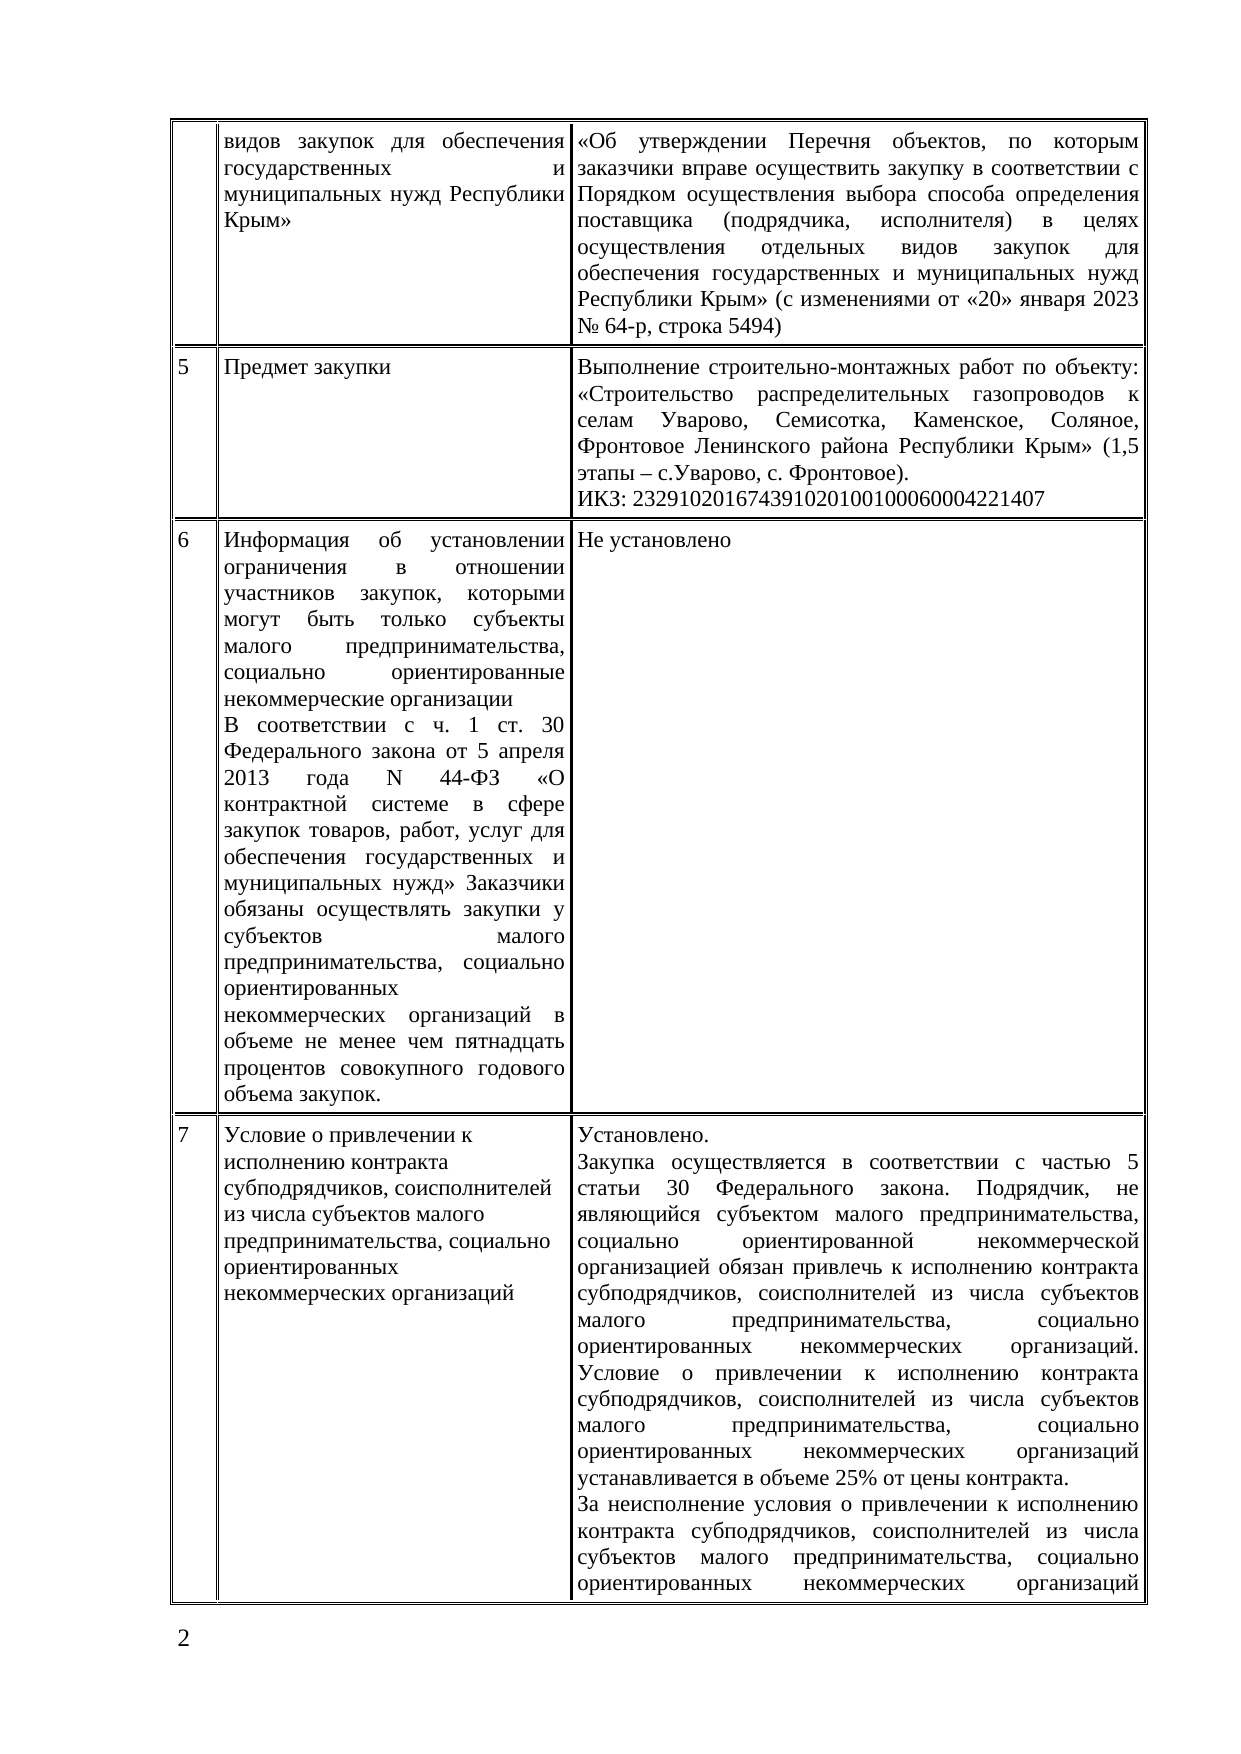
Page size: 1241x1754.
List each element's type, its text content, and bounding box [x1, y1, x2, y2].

table_cell 4 [173, 122, 218, 344]
table_cell Выполнение строительно-монтажных работ по объекту: «Строительство распределительных газопроводов к селам Уварово, Семисотка, Каменское, Соляное, Фронтовое Ленинского района Республики Крым» (1,5 этапы – с.Уварово, с. Фронтовое). ИКЗ: 232910201674391020100100060004221407 [573, 344, 1145, 517]
table_cell Не установлено [573, 517, 1145, 1112]
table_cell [218, 122, 571, 344]
table_cell 7 [173, 1112, 218, 1602]
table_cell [571, 122, 1144, 344]
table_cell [571, 1112, 1145, 1602]
table_cell Предмет закупки [219, 348, 570, 517]
table_cell 6 [173, 517, 216, 1112]
table_cell 5 [173, 344, 216, 517]
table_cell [218, 1116, 571, 1602]
table_cell Информация об установлении ограничения в отношении участников закупок, которыми могут быть только субъекты малого предпринимательства, социально ориентированные некоммерческие организации В соответствии с ч. 1 ст. 30 Федерального закона от 5 апреля 2013 года N 44-ФЗ «О контрактной системе в сфере закупок товаров, работ, услуг для обеспечения государственных и муниципальных нужд» Заказчики обязаны осуществлять закупки у субъектов малого предпринимательства, социально ориентированных некоммерческих организаций в объеме не менее чем пятнадцать процентов совокупного годового объема закупок. [219, 521, 570, 1112]
